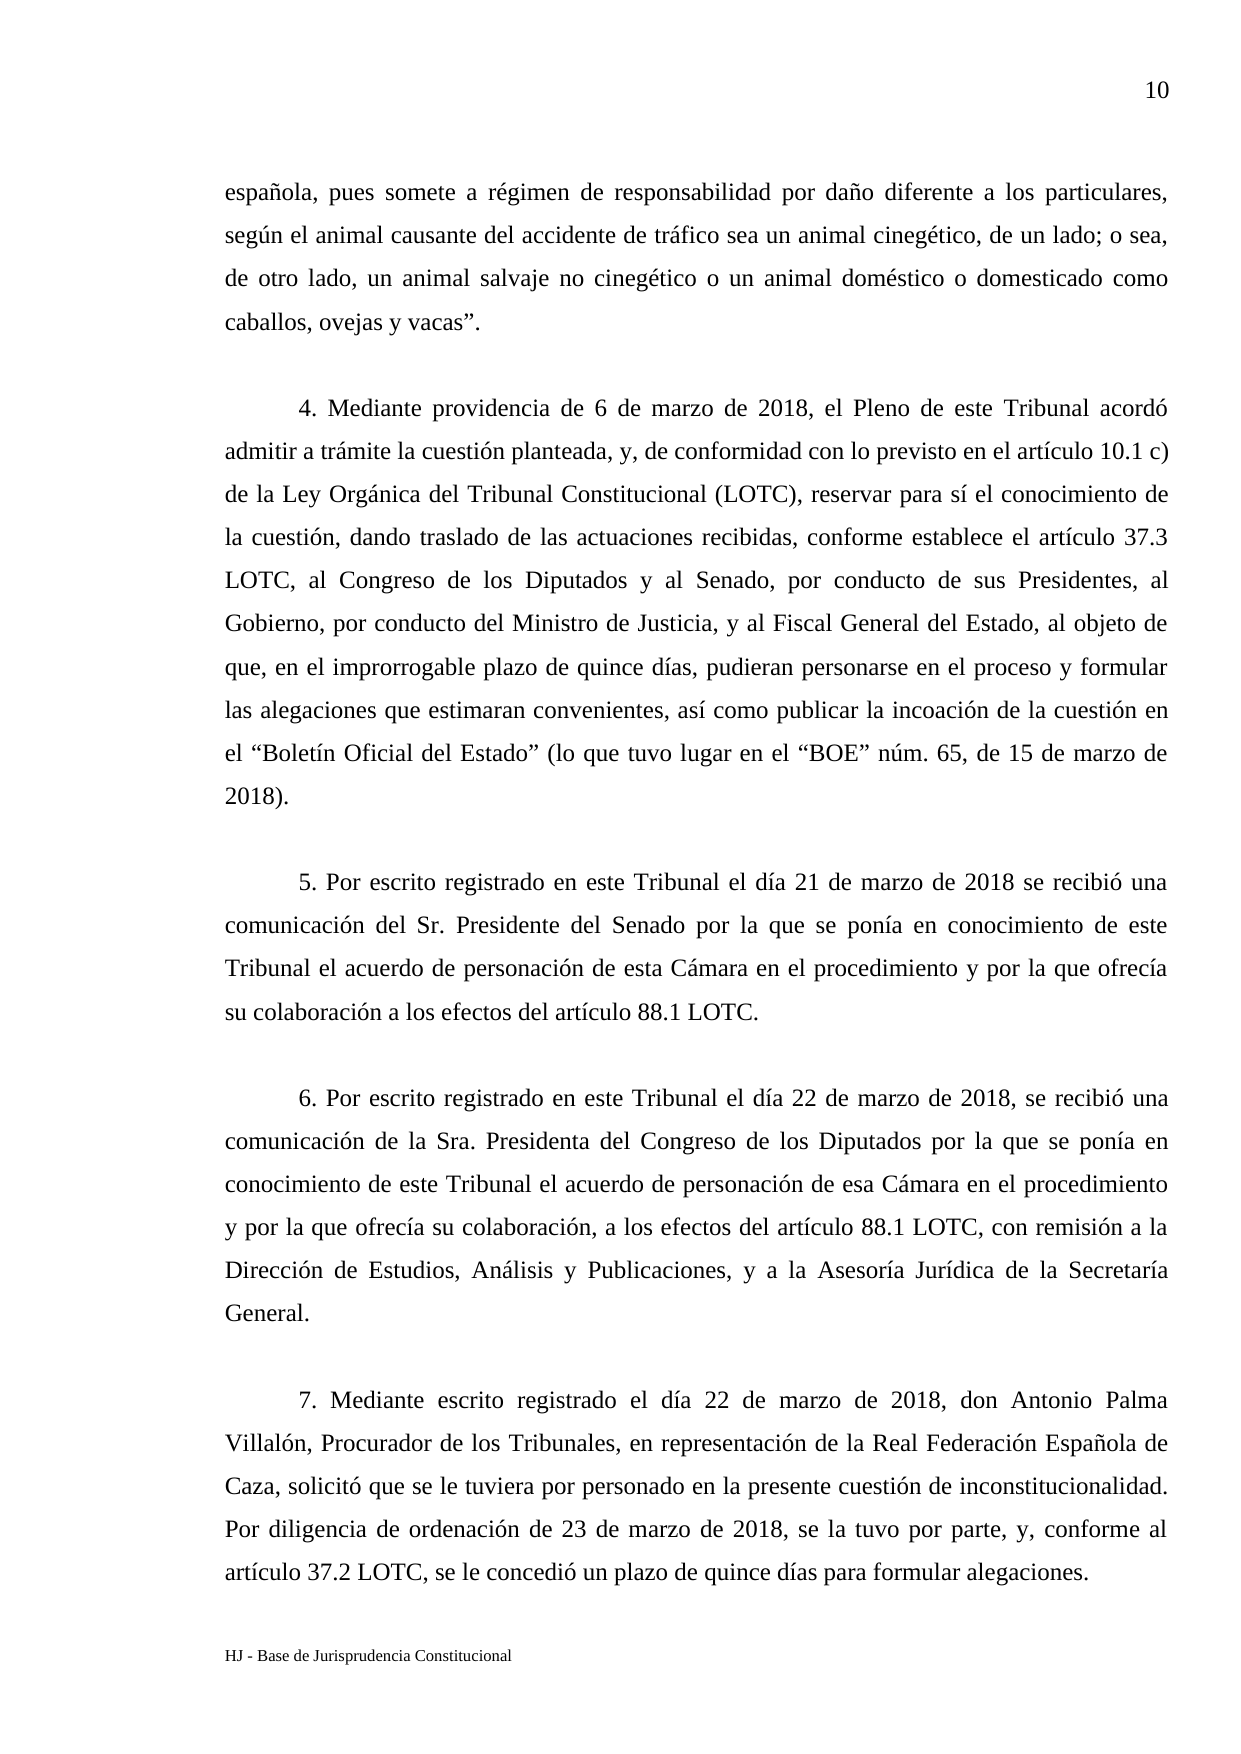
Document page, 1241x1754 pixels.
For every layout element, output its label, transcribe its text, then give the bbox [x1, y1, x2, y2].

text 7. Mediante escrito registrado el día 22 de marzo de 2018, don Antonio Palma Villalón, Procurador de los Tribunales, en representación de la Real Federación Española de Caza, solicitó que se le tuviera por personado en la presente cuestión de inconstitucionalidad. Por diligencia de ordenación de 23 de marzo de 2018, se la tuvo por parte, y, conforme al artículo 37.2 LOTC, se le concedió un plazo de quince días para formular alegaciones. [224, 1385, 1169, 1586]
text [224, 177, 1169, 335]
text 4. Mediante providencia de 6 de marzo de 2018, el Pleno de este Tribunal acordó admitir a trámite la cuestión planteada, y, de conformidad con lo previsto en el artículo 10.1 c) de la Ley Orgánica del Tribunal Constitucional (LOTC), reservar para sí el conocimiento de la cuestión, dando traslado de las actuaciones recibidas, conforme establece el artículo 37.3 LOTC, al Congreso de los Diputados y al Senado, por conducto de sus Presidentes, al Gobierno, por conducto del Ministro de Justicia, y al Fiscal General del Estado, al objeto de que, en el improrrogable plazo de quince días, pudieran personarse en el proceso y formular las alegaciones que estimaran convenientes, así como publicar la incoación de la cuestión en el “Boletín Oficial del Estado” (lo que tuvo lugar en el “BOE” núm. 65, de 15 de marzo de 2018). [224, 393, 1169, 810]
text 6. Por escrito registrado en este Tribunal el día 22 de marzo de 2018, se recibió una comunicación de la Sra. Presidenta del Congreso de los Diputados por la que se ponía en conocimiento de este Tribunal el acuerdo de personación de esa Cámara en el procedimiento y por la que ofrecía su colaboración, a los efectos del artículo 88.1 LOTC, con remisión a la Dirección de Estudios, Análisis y Publicaciones, y a la Asesoría Jurídica de la Secretaría General. [224, 1083, 1169, 1327]
text 5. Por escrito registrado en este Tribunal el día 21 de marzo de 2018 se recibió una comunicación del Sr. Presidente del Senado por la que se ponía en conocimiento de este Tribunal el acuerdo de personación de esta Cámara en el procedimiento y por la que ofrecía su colaboración a los efectos del artículo 88.1 LOTC. [224, 867, 1169, 1025]
